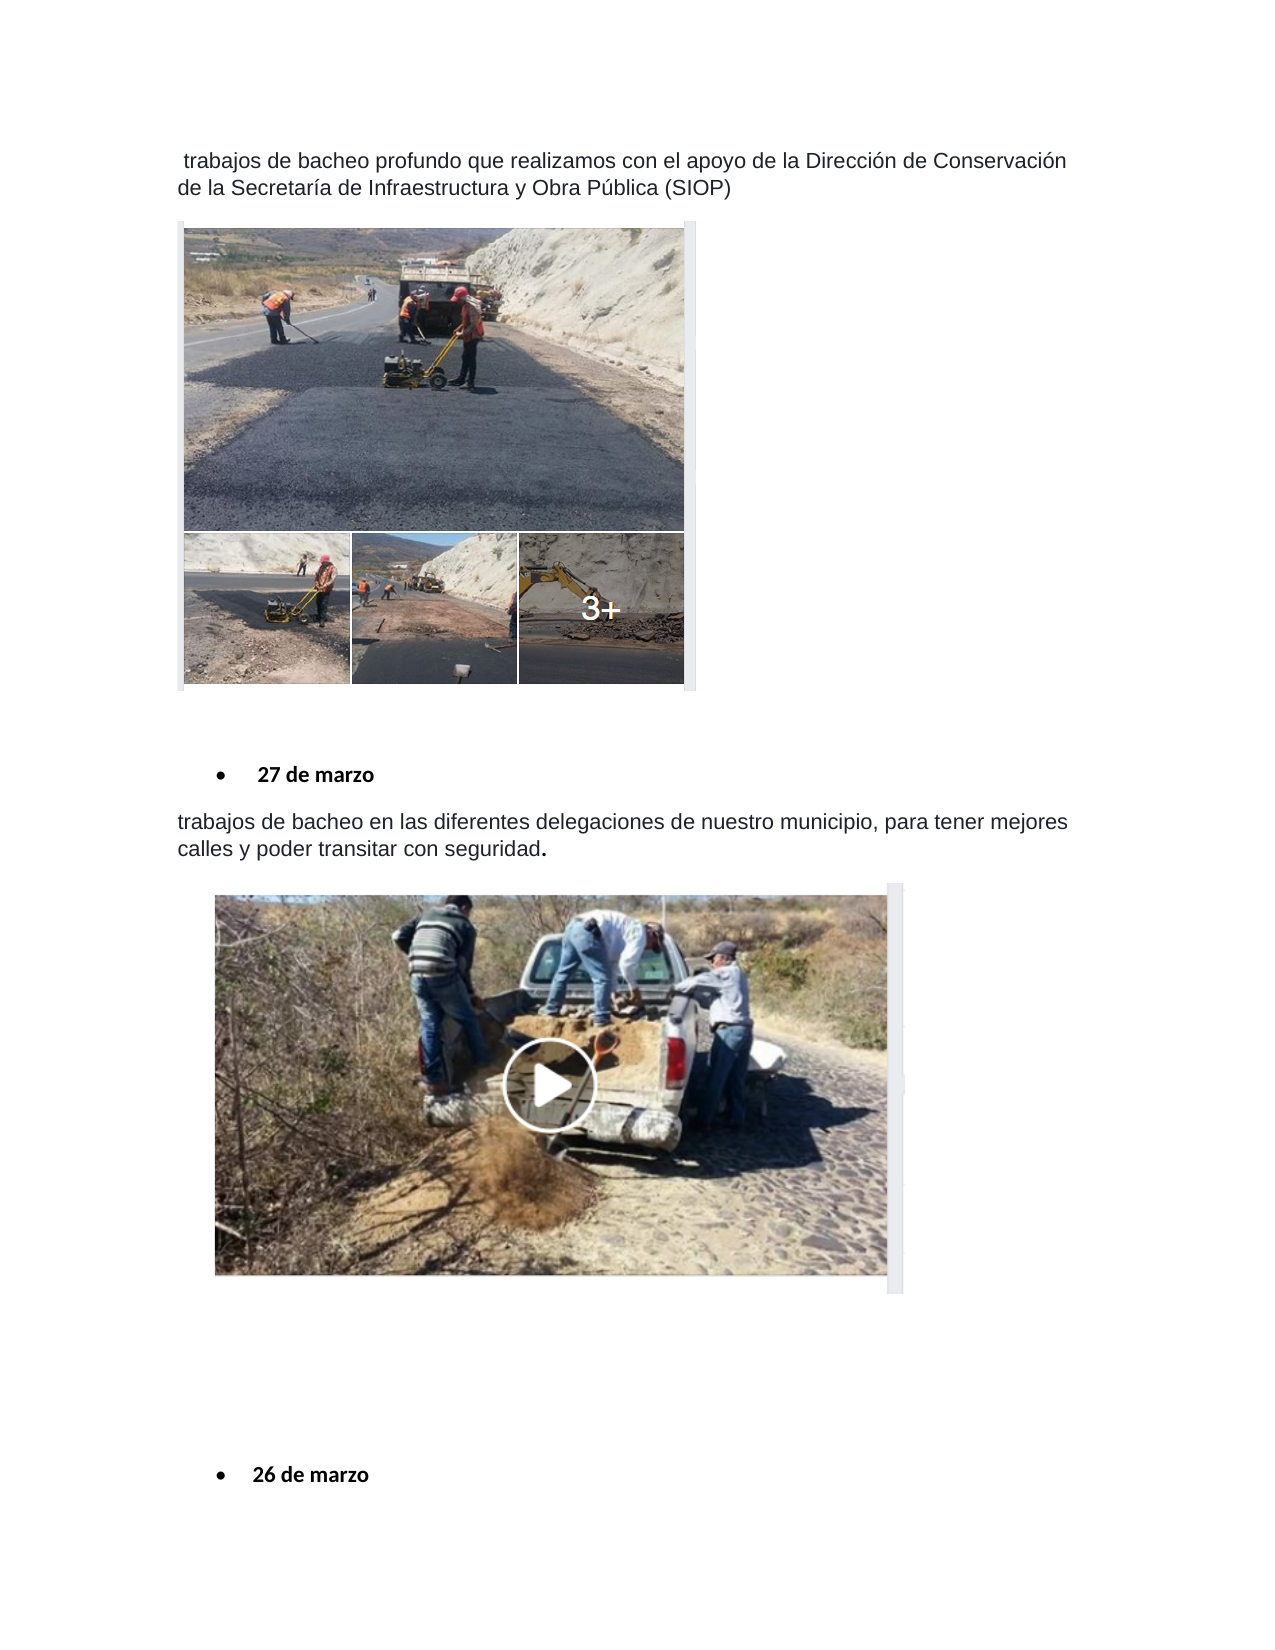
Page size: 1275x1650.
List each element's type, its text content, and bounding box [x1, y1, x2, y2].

list 26 de marzo [215, 1461, 1098, 1488]
text trabajos de bacheo en las diferentes delegaciones de nuestro municipio, para tener mejores calles y poder transitar con seguridad. [177, 809, 1098, 862]
list 27 de marzo [215, 760, 1098, 788]
picture [214, 883, 906, 1294]
picture [177, 221, 696, 691]
text trabajos de bacheo profundo que realizamos con el apoyo de la Dirección de Conservación de la Secretaría de Infraestructura y Obra Pública (SIOP) [177, 148, 1098, 201]
